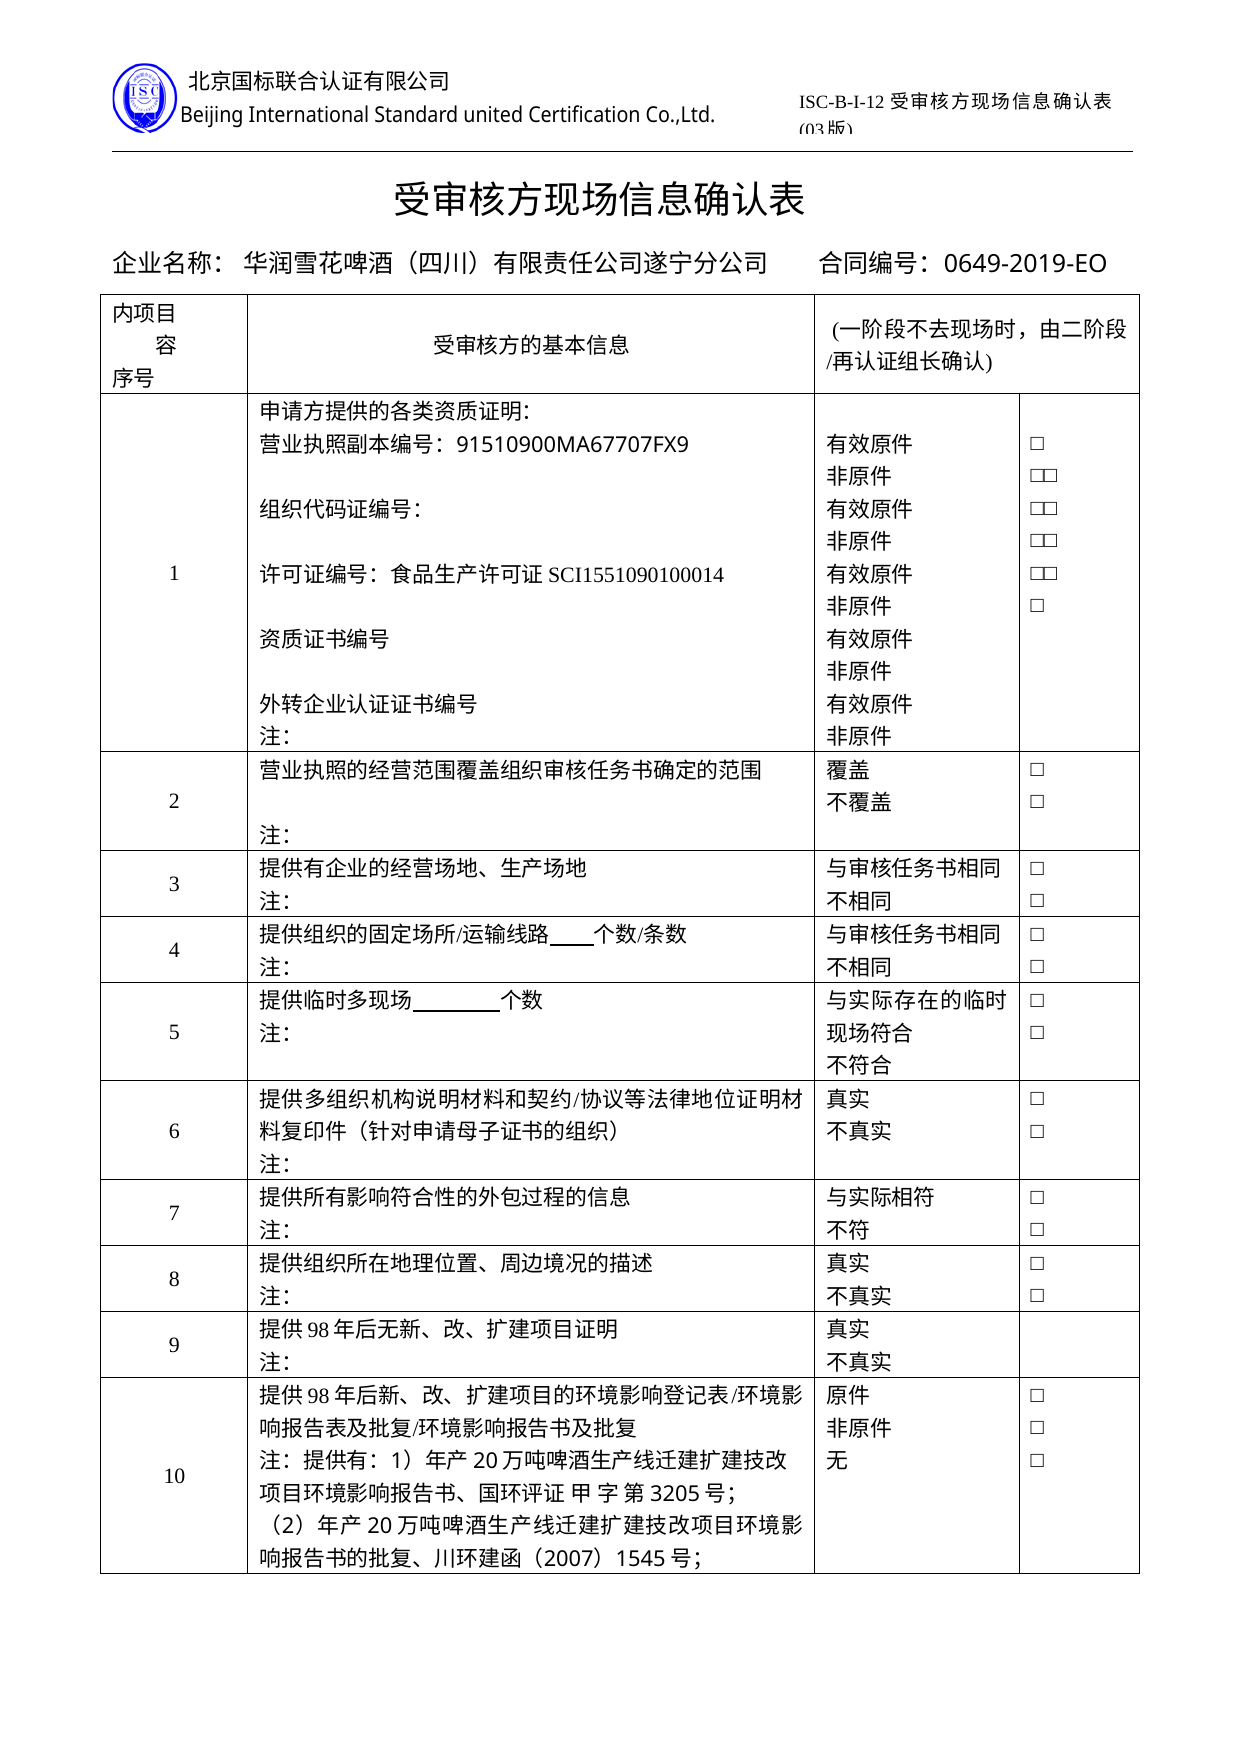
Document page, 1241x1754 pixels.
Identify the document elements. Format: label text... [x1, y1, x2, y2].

table_header 受审核方的基本信息 [248, 295, 814, 393]
table_cell 与审核任务书相同 不相同 [815, 917, 1019, 982]
table_cell 原件 非原件 无 [815, 1378, 1019, 1573]
table_cell [1020, 1312, 1139, 1377]
table_cell 8 [101, 1246, 247, 1311]
table_cell 真实 不真实 [815, 1312, 1019, 1377]
table_cell 与实际相符 不符 [815, 1180, 1019, 1245]
table_cell 提供多组织机构说明材料和契约/协议等法律地位证明材料复印件（针对申请母子证书的组织） 注： [248, 1081, 814, 1179]
table_cell □ □□ □□ □□ □□ □ [1020, 394, 1139, 751]
text 受审核方现场信息确认表 [112, 164, 1128, 229]
table_cell □ □ [1020, 752, 1139, 850]
table_cell 1 [101, 394, 247, 751]
table_header 内项目 容 序号 [101, 295, 247, 393]
table_cell 与审核任务书相同 不相同 [815, 851, 1019, 916]
table_cell 营业执照的经营范围覆盖组织审核任务书确定的范围 注： [248, 752, 814, 850]
table_cell □ □ [1020, 983, 1139, 1080]
table_cell 9 [101, 1312, 247, 1377]
table_cell 申请方提供的各类资质证明： 营业执照副本编号：91510900MA67707FX9 组织代码证编号： 许可证编号：食品生产许可证SCI1551090100014 资质证书编号 外转企业认证证书编号 注： [248, 394, 814, 751]
table_cell 提供98年后新、改、扩建项目的环境影响登记表/环境影响报告表及批复/环境影响报告书及批复 注：提供有：1）年产20万吨啤酒生产线迁建扩建技改项目环境影响报告书、国环评证 甲 字 第3205号； （2）年产20万吨啤酒生产线迁建扩建技改项目环境影响报告书的批复、川环建函（2007）1545号； [248, 1378, 814, 1573]
table_cell 覆盖 不覆盖 [815, 752, 1019, 850]
table_cell 有效原件 非原件 有效原件 非原件 有效原件 非原件 有效原件 非原件 有效原件 非原件 [815, 394, 1019, 751]
table_cell 提供临时多现场 个数 注： [248, 983, 814, 1080]
table_cell 提供组织所在地理位置、周边境况的描述 注： [248, 1246, 814, 1311]
table_cell 真实 不真实 [815, 1246, 1019, 1311]
table_header (一阶段不去现场时，由二阶段/再认证组长确认) [815, 295, 1139, 393]
table_cell 与实际存在的临时现场符合 不符合 [815, 983, 1019, 1080]
picture [112, 63, 180, 132]
table_cell 提供98年后无新、改、扩建项目证明 注： [248, 1312, 814, 1377]
table_cell 提供有企业的经营场地、生产场地 注： [248, 851, 814, 916]
table_cell □ □ [1020, 851, 1139, 916]
table_cell 提供组织的固定场所/运输线路 个数/条数 注： [248, 917, 814, 982]
table_cell □ □ [1020, 917, 1139, 982]
table_cell 5 [101, 983, 247, 1080]
table_cell 7 [101, 1180, 247, 1245]
table_cell 提供所有影响符合性的外包过程的信息 注： [248, 1180, 814, 1245]
table_cell 6 [101, 1081, 247, 1179]
table_cell 2 [101, 752, 247, 850]
table_cell 3 [101, 851, 247, 916]
table_cell □ □ □ [1020, 1378, 1139, 1573]
table_cell □ □ [1020, 1180, 1139, 1245]
table_cell 真实 不真实 [815, 1081, 1019, 1179]
table_cell 10 [101, 1378, 247, 1573]
table_cell 4 [101, 917, 247, 982]
text 企业名称： 华润雪花啤酒（四川）有限责任公司遂宁分公司 合同编号：0649-2019-EO [112, 229, 1128, 294]
table_cell □ □ [1020, 1081, 1139, 1179]
table_cell □ □ [1020, 1246, 1139, 1311]
